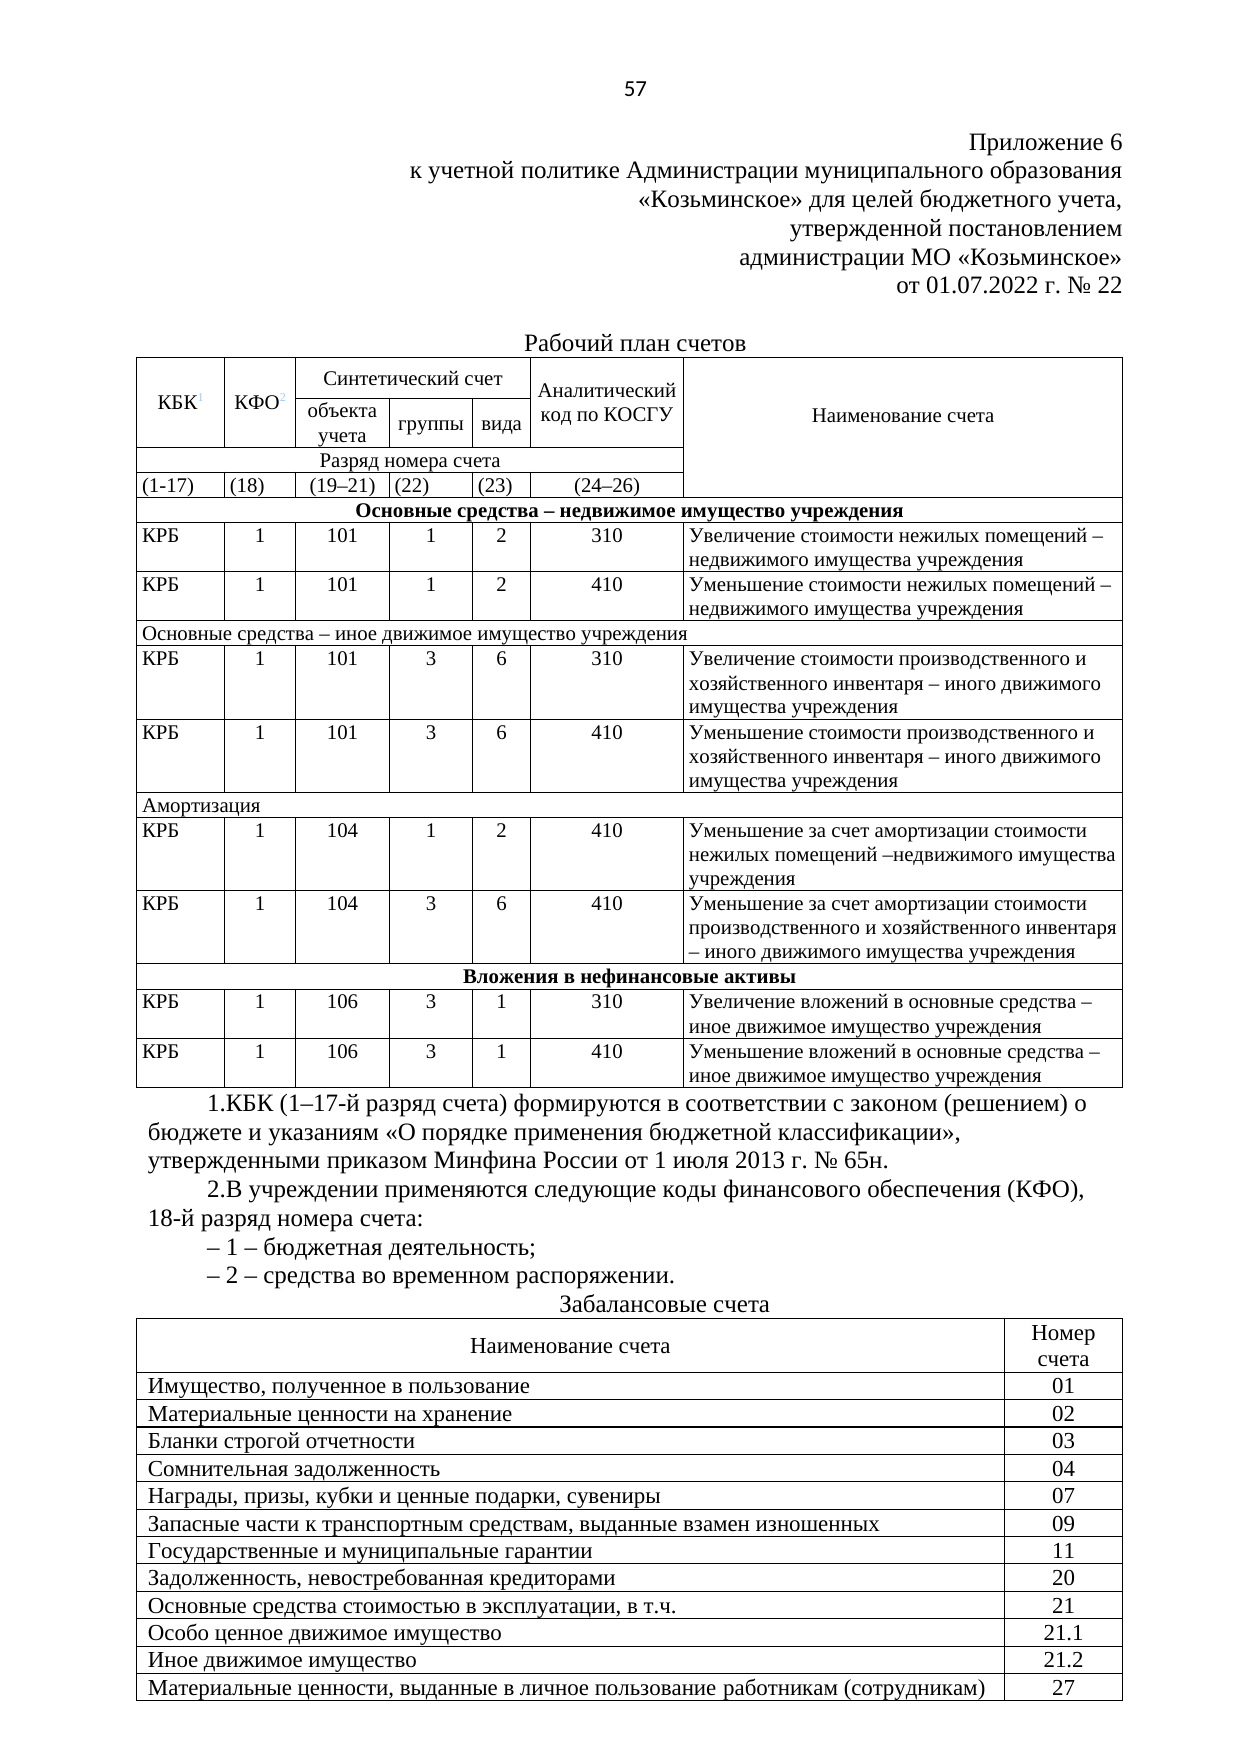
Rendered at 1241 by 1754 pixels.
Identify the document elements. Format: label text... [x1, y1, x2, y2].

table_cell 21.2 [1005, 1647, 1122, 1673]
table_cell Увеличение стоимости производственного и хозяйственного инвентаря – иного движимого имущества учреждения [684, 646, 1122, 718]
table_cell Награды, призы, кубки и ценные подарки, сувениры [137, 1482, 1004, 1508]
table_cell 1 [225, 1039, 295, 1087]
table_cell 1 [390, 572, 472, 620]
table_cell 2 [473, 818, 530, 890]
table_cell КРБ [137, 891, 224, 963]
table_header КБК1 [137, 358, 224, 447]
table_cell Амортизация [137, 793, 1122, 817]
table_cell группы [390, 399, 472, 447]
table_cell 310 [531, 523, 683, 571]
table_cell 410 [531, 720, 683, 792]
table_cell 3 [390, 720, 472, 792]
table_cell КРБ [137, 523, 224, 571]
table_cell 410 [531, 818, 683, 890]
table_cell (19–21) [296, 473, 389, 497]
table_cell 3 [390, 990, 472, 1038]
table_cell 1 [473, 1039, 530, 1087]
table_cell 106 [296, 1039, 389, 1087]
table_cell 1 [225, 990, 295, 1038]
table_cell Имущество, полученное в пользование [137, 1373, 1004, 1399]
table_header Наименование счета [684, 358, 1122, 497]
table_cell 1 [390, 818, 472, 890]
table_cell Разряд номера счета [137, 448, 683, 472]
text к учетной политике Администрации муниципального образования [148, 155, 1122, 184]
table_cell 20 [1005, 1564, 1122, 1591]
table_cell (1-17) [137, 473, 224, 497]
table_cell КРБ [137, 990, 224, 1038]
table_cell 310 [531, 646, 683, 718]
table_cell 1 [225, 818, 295, 890]
table_cell 3 [390, 1039, 472, 1087]
table_cell 104 [296, 818, 389, 890]
table_cell 11 [1005, 1537, 1122, 1563]
table_cell 03 [1005, 1428, 1122, 1454]
table_cell 1 [390, 523, 472, 571]
table_cell Запасные части к транспортным средствам, выданные взамен изношенных [137, 1510, 1004, 1536]
table_cell Особо ценное движимое имущество [137, 1619, 1004, 1646]
table_cell 6 [473, 720, 530, 792]
table_cell 04 [1005, 1455, 1122, 1481]
table_cell 2 [473, 572, 530, 620]
table_cell (23) [473, 473, 530, 497]
table_cell Государственные и муниципальные гарантии [137, 1537, 1004, 1563]
table_cell Увеличение вложений в основные средства – иное движимое имущество учреждения [684, 990, 1122, 1038]
table_cell вида [473, 399, 530, 447]
table_cell 09 [1005, 1510, 1122, 1536]
table_cell 21.1 [1005, 1619, 1122, 1646]
table_cell Уменьшение за счет амортизации стоимости производственного и хозяйственного инвентаря – иного движимого имущества учреждения [684, 891, 1122, 963]
table_cell 106 [296, 990, 389, 1038]
table_cell Увеличение стоимости нежилых помещений – недвижимого имущества учреждения [684, 523, 1122, 571]
table_cell 1 [473, 990, 530, 1038]
table_cell КРБ [137, 1039, 224, 1087]
table_cell 02 [1005, 1400, 1122, 1426]
table_cell 1 [225, 572, 295, 620]
table_cell 6 [473, 891, 530, 963]
text от 01.07.2022 г. № 22 [148, 270, 1122, 299]
table_cell 104 [296, 891, 389, 963]
table_cell (22) [390, 473, 472, 497]
table_cell Иное движимое имущество [137, 1647, 1004, 1673]
table_cell Задолженность, невостребованная кредиторами [137, 1564, 1004, 1591]
text «Козьминское» для целей бюджетного учета, [148, 184, 1122, 213]
table_header Наименование счета [137, 1319, 1004, 1372]
table_cell Основные средства – иное движимое имущество учреждения [137, 621, 1122, 645]
table_cell 1 [225, 646, 295, 718]
table_cell Уменьшение вложений в основные средства – иное движимое имущество учреждения [684, 1039, 1122, 1087]
table_header Аналитический код по КОСГУ [531, 358, 683, 447]
table_cell Сомнительная задолженность [137, 1455, 1004, 1481]
text Рабочий план счетов [148, 328, 1122, 357]
table_cell 101 [296, 646, 389, 718]
table_cell Уменьшение стоимости производственного и хозяйственного инвентаря – иного движимого имущества учреждения [684, 720, 1122, 792]
table_cell Уменьшение стоимости нежилых помещений – недвижимого имущества учреждения [684, 572, 1122, 620]
table_cell КРБ [137, 572, 224, 620]
table_cell Материальные ценности на хранение [137, 1400, 1004, 1426]
table_cell 310 [531, 990, 683, 1038]
text 1.КБК (1–17-й разряд счета) формируются в соответствии с законом (решением) о бюджете и указаниям «О порядке применения бюджетной классификации», утвержденными приказом Минфина России от 1 июля . № 65н. [148, 1088, 1122, 1174]
table_cell Уменьшение за счет амортизации стоимости нежилых помещений –недвижимого имущества учреждения [684, 818, 1122, 890]
table_cell 3 [390, 891, 472, 963]
table_cell 3 [390, 646, 472, 718]
text – 1 – бюджетная деятельность; [148, 1232, 1122, 1260]
table_cell КРБ [137, 818, 224, 890]
table_cell Основные средства – недвижимое имущество учреждения [137, 498, 1122, 522]
table_cell 2 [473, 523, 530, 571]
table_cell КРБ [137, 646, 224, 718]
text – 2 – средства во временном распоряжении. [148, 1260, 1122, 1289]
table_cell 410 [531, 1039, 683, 1087]
table_cell 01 [1005, 1373, 1122, 1399]
table_cell 1 [225, 891, 295, 963]
table_cell 1 [225, 523, 295, 571]
table_header КФО2 [225, 358, 295, 447]
text Забалансовые счета [148, 1289, 1122, 1318]
table_cell (18) [225, 473, 295, 497]
table_cell 101 [296, 572, 389, 620]
table_header Синтетический счет [296, 358, 530, 397]
table_cell 101 [296, 720, 389, 792]
table_cell Бланки строгой отчетности [137, 1428, 1004, 1454]
table_cell 410 [531, 891, 683, 963]
table_header Номер счета [1005, 1319, 1122, 1372]
table_cell 1 [225, 720, 295, 792]
text 2.В учреждении применяются следующие коды финансового обеспечения (КФО), 18-й разряд номера счета: [148, 1174, 1122, 1232]
text Приложение 6 [148, 127, 1122, 155]
table_cell объекта учета [296, 399, 389, 447]
text администрации МО «Козьминское» [148, 242, 1122, 270]
table_cell 21 [1005, 1592, 1122, 1618]
table_cell Основные средства стоимостью в эксплуатации, в т.ч. [137, 1592, 1004, 1618]
table_cell Материальные ценности, выданные в личное пользование работникам (сотрудникам) [137, 1674, 1004, 1700]
text утвержденной постановлением [148, 213, 1122, 242]
table_cell 27 [1005, 1674, 1122, 1700]
table_cell 07 [1005, 1482, 1122, 1508]
table_cell 101 [296, 523, 389, 571]
table_cell 410 [531, 572, 683, 620]
table_cell Вложения в нефинансовые активы [137, 964, 1122, 988]
table_cell (24–26) [531, 473, 683, 497]
table_cell 6 [473, 646, 530, 718]
table_cell КРБ [137, 720, 224, 792]
